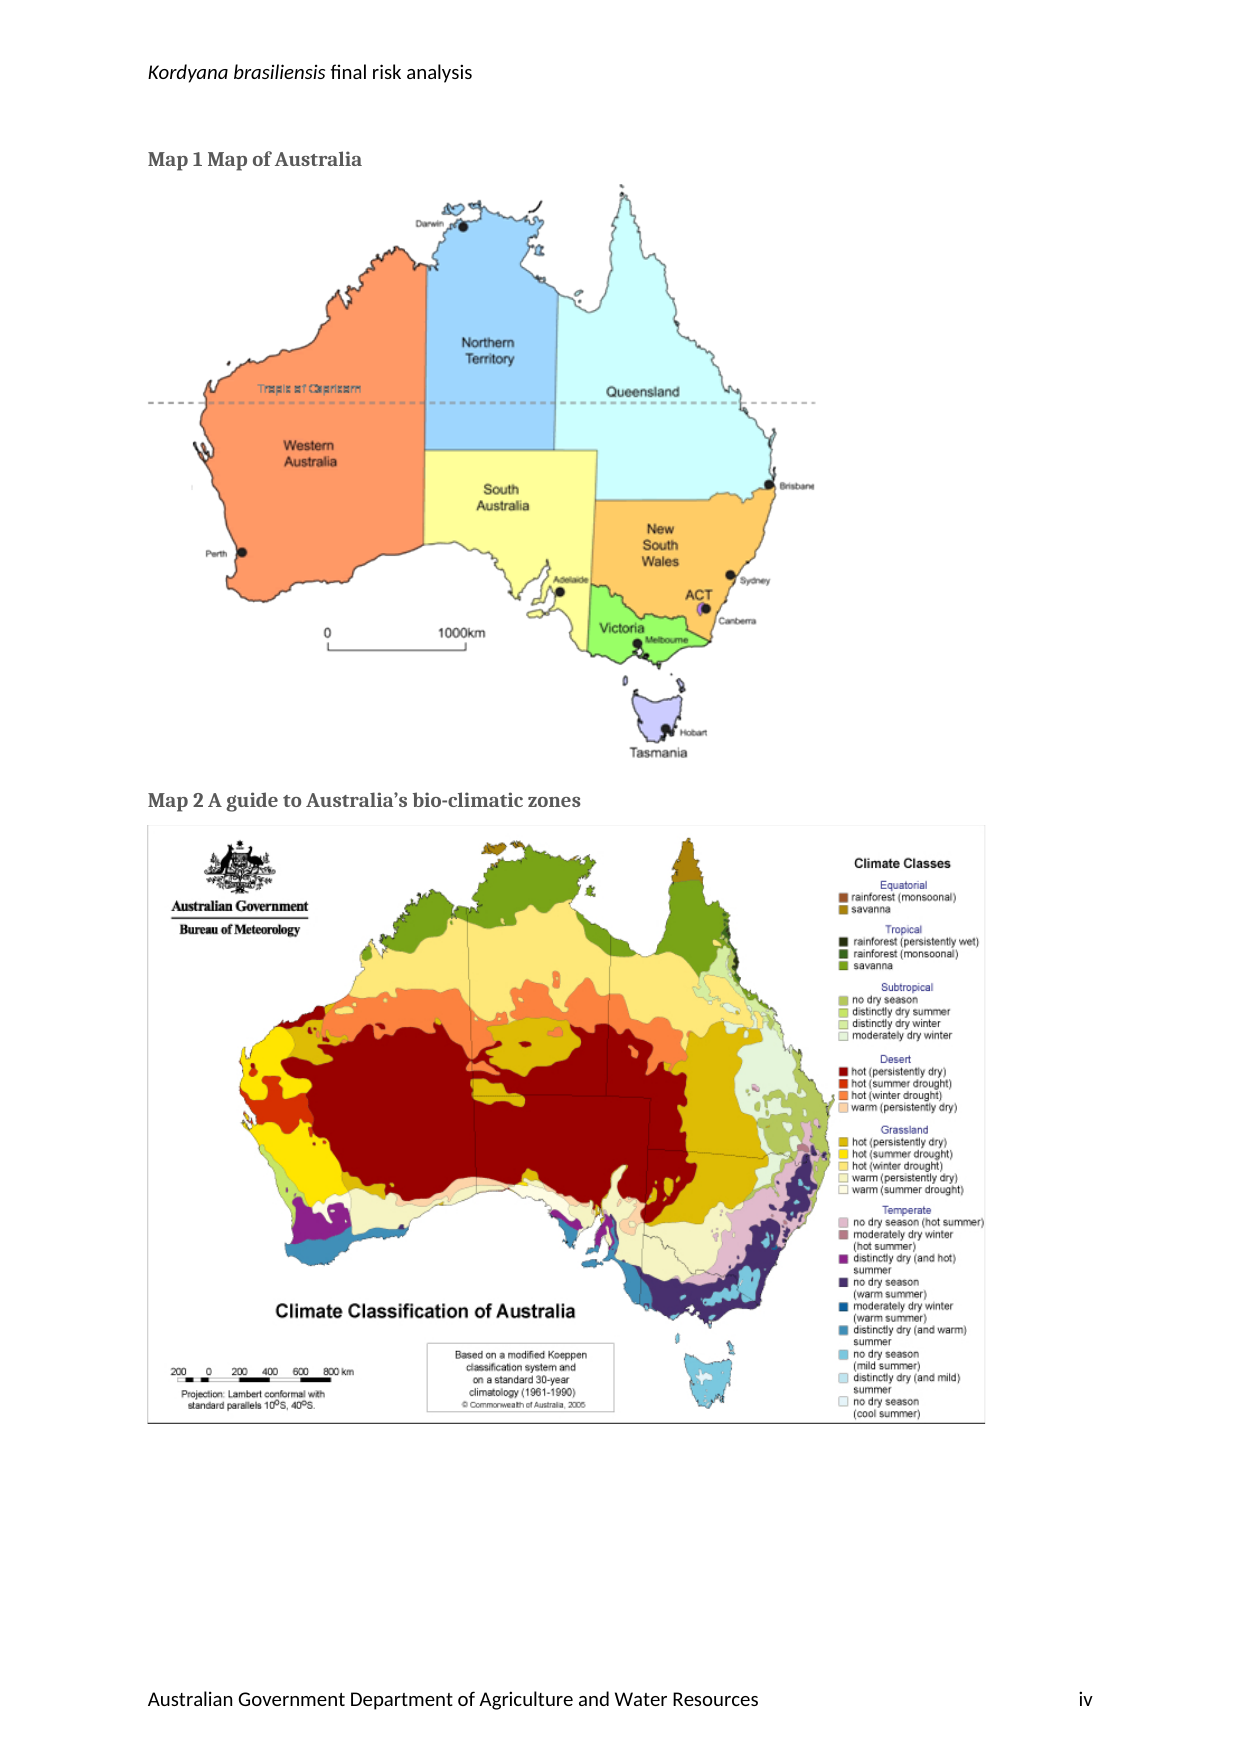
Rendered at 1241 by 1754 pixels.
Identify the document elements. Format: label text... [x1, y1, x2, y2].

picture [147, 825, 986, 1424]
text Map 2 A guide to Australia’s bio-climatic zones [148, 788, 1092, 812]
picture [147, 184, 819, 764]
text Map 1 Map of Australia [148, 148, 1092, 172]
